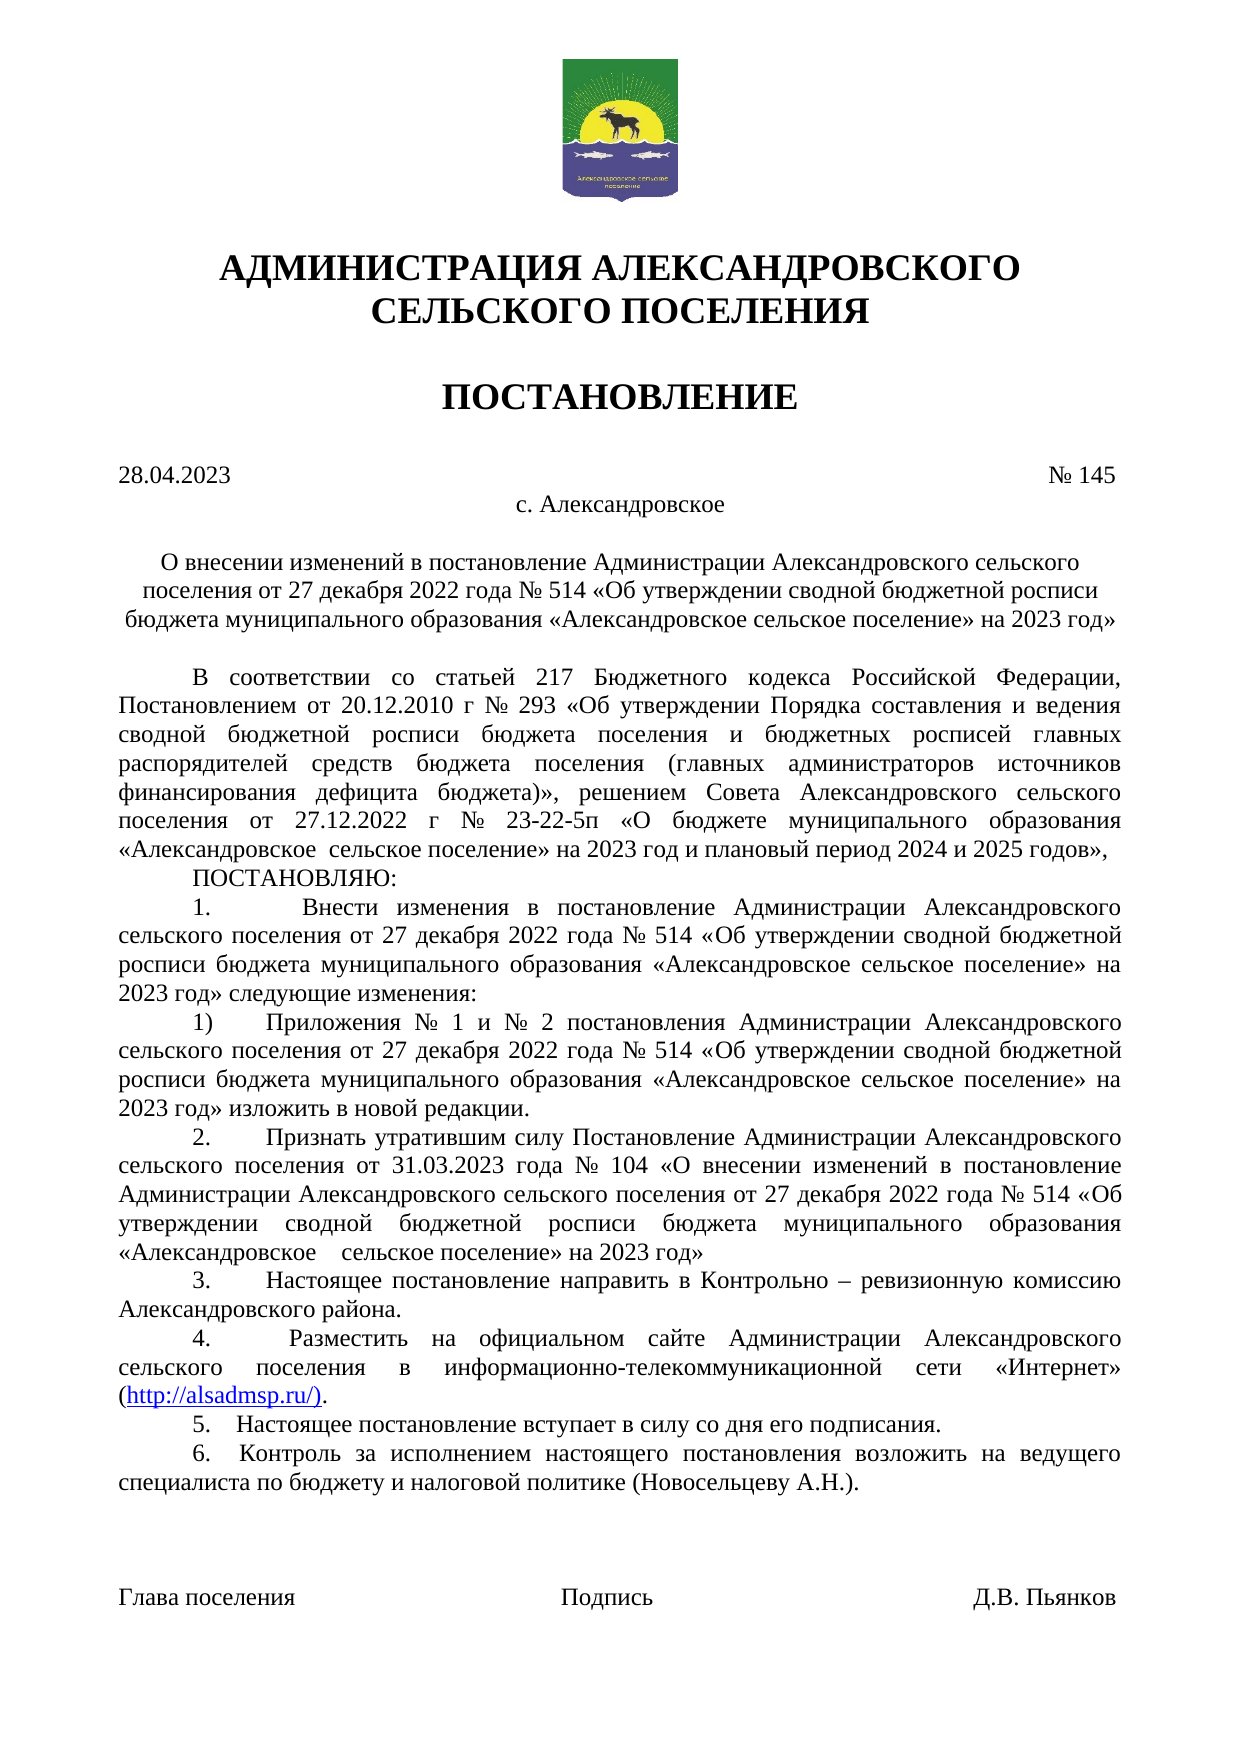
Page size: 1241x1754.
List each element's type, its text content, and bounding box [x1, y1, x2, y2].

text бюджета муниципального образования «Александровское сельское поселение» на 2023 год» [118, 604, 1122, 633]
text Глава поселения Подпись Д.В. Пьянков [118, 1582, 1122, 1611]
text ПОСТАНОВЛЯЮ: [118, 863, 1122, 892]
text сельского ПОселения [118, 288, 1122, 331]
text 28.04.2023 № 145 [118, 461, 1122, 489]
text 6. Контроль за исполнением настоящего постановления возложить на ведущего специалиста по бюджету и налоговой политике (Новосельцеву А.Н.). [118, 1438, 1122, 1496]
text с. Александровское [118, 489, 1122, 518]
text АДминистрация АлександровскогО [118, 245, 1122, 288]
text В соответствии со статьей 217 Бюджетного кодекса Российской Федерации, Постановлением от 20.12.2010 г № 293 «Об утверждении Порядка составления и ведения сводной бюджетной росписи бюджета поселения и бюджетных росписей главных распорядителей средств бюджета поселения (главных администраторов источников финансирования дефицита бюджета)», решением Совета Александровского сельского поселения от 27.12.2022 г № 23-22-5п «О бюджете муниципального образования «Александровское сельское поселение» на 2023 год и плановый период 2024 и 2025 годов», [118, 662, 1122, 863]
text ПОСТАНОВЛЕНИЕ [118, 374, 1122, 417]
list Настоящее постановление направить в Контрольно – ревизионную комиссию Александровского района. [118, 1266, 1122, 1323]
text О внесении изменений в постановление Администрации Александровского сельского поселения от 27 декабря 2022 года № 514 «Об утверждении сводной бюджетной росписи [118, 547, 1122, 604]
picture [562, 59, 678, 202]
list Признать утратившим силу Постановление Администрации Александровского сельского поселения от 31.03.2023 года № 104 «О внесении изменений в постановление Администрации Александровского сельского поселения от 27 декабря 2022 года № 514 «Об утверждении сводной бюджетной росписи бюджета муниципального образования «Александровское сельское поселение» на 2023 год» [118, 1122, 1122, 1266]
list Внести изменения в постановление Администрации Александровского сельского поселения от 27 декабря 2022 года № 514 «Об утверждении сводной бюджетной росписи бюджета муниципального образования «Александровское сельское поселение» на 2023 год» следующие изменения: [118, 892, 1122, 1007]
list Разместить на официальном сайте Администрации Александровского сельского поселения в информационно-телекоммуникационной сети «Интернет» (http://alsadmsp.ru/). [118, 1323, 1122, 1409]
list Приложения № 1 и № 2 постановления Администрации Александровского сельского поселения от 27 декабря 2022 года № 514 «Об утверждении сводной бюджетной росписи бюджета муниципального образования «Александровское сельское поселение» на 2023 год» изложить в новой редакции. [118, 1007, 1122, 1122]
text 5. Настоящее постановление вступает в силу со дня его подписания. [118, 1409, 1122, 1438]
